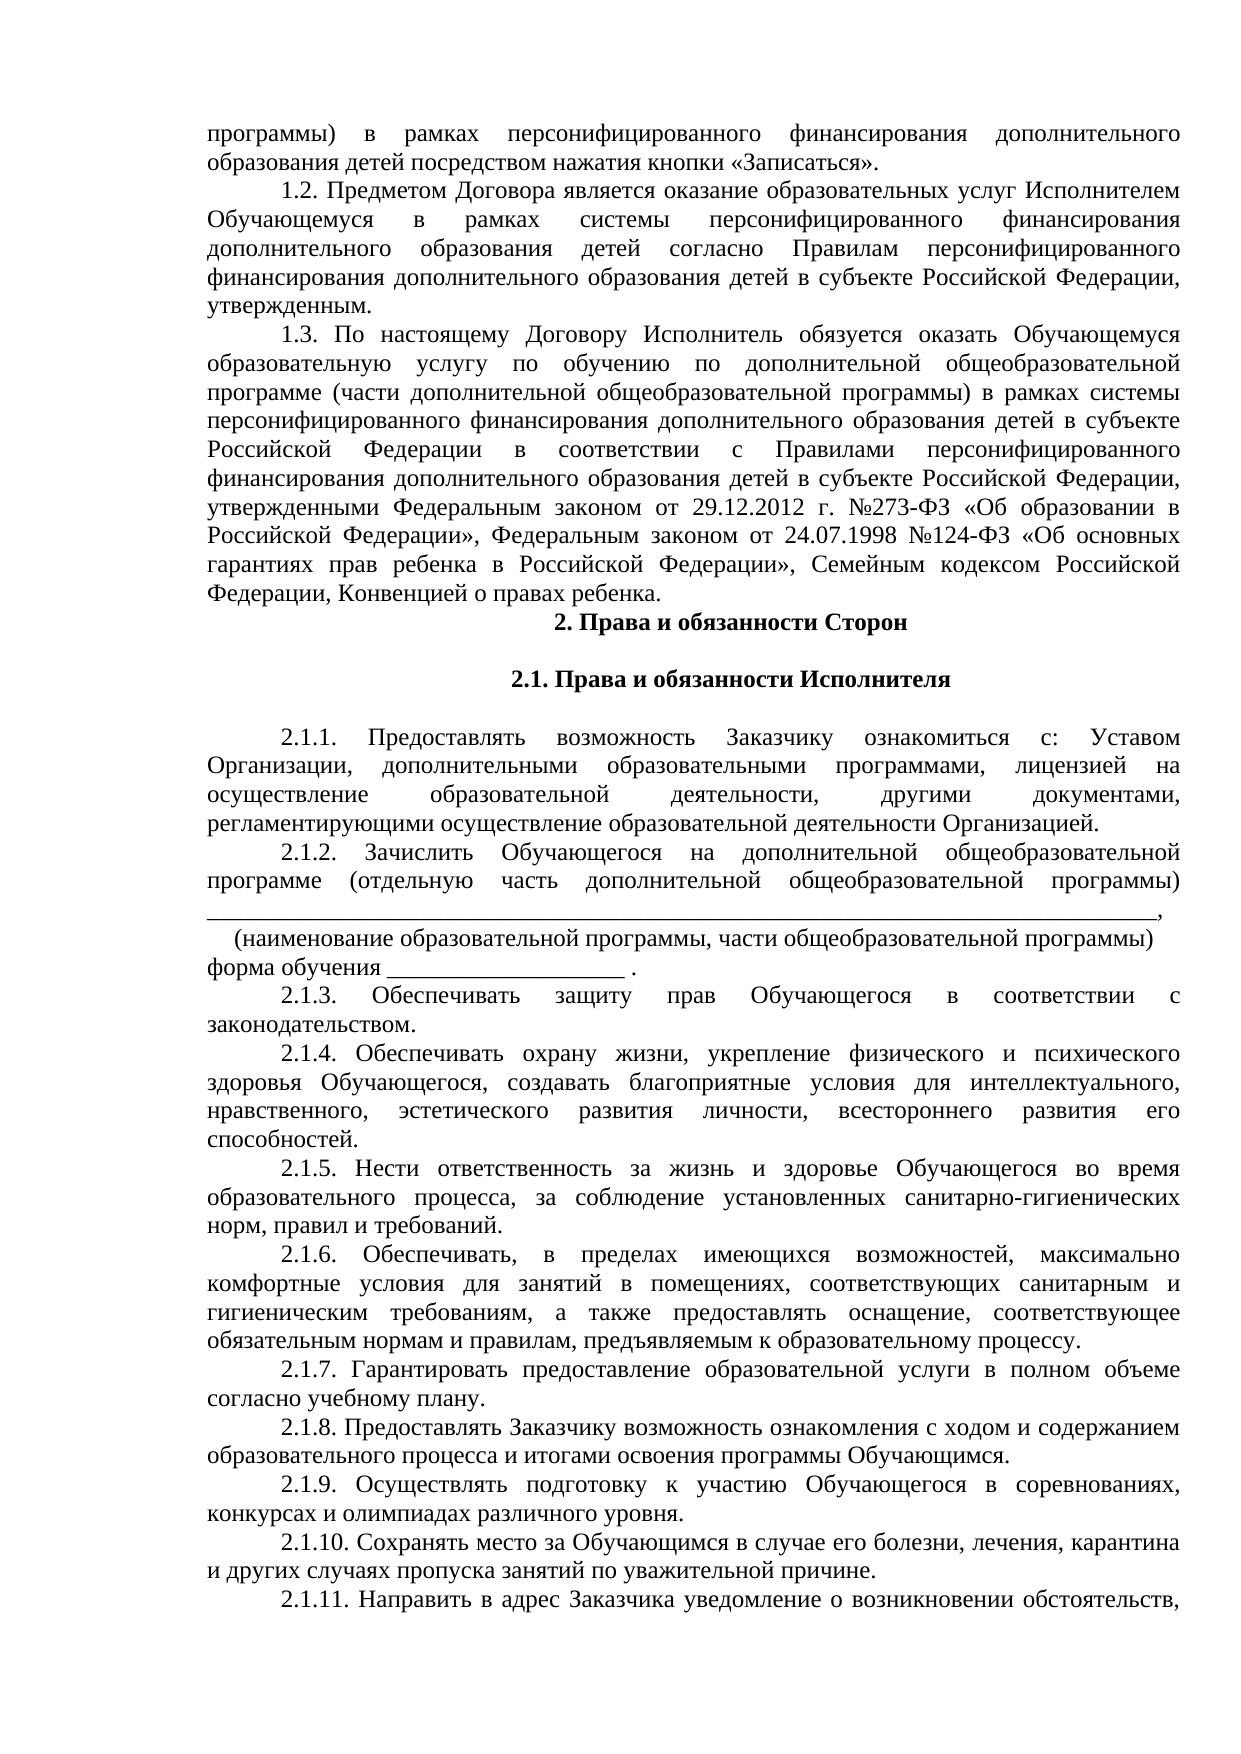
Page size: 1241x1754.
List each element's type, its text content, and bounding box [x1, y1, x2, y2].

text 1.3. По настоящему Договору Исполнитель обязуется оказать Обучающемуся образовательную услугу по обучению по дополнительной общеобразовательной программе (части дополнительной общеобразовательной программы) в рамках системы персонифицированного финансирования дополнительного образования детей в субъекте Российской Федерации в соответствии с Правилами персонифицированного финансирования дополнительного образования детей в субъекте Российской Федерации, утвержденными Федеральным законом от 29.12.2012 г. №273-ФЗ «Об образовании в Российской Федерации», Федеральным законом от 24.07.1998 №124-ФЗ «Об основных гарантиях прав ребенка в Российской Федерации», Семейным кодексом Российской Федерации, Конвенцией о правах ребенка. [207, 319, 1181, 607]
text 2.1.5. Нести ответственность за жизнь и здоровье Обучающегося во время образовательного процесса, за соблюдение установленных санитарно-гигиенических норм, правил и требований. [207, 1153, 1181, 1239]
text 2.1.1. Предоставлять возможность Заказчику ознакомиться с: Уставом Организации, дополнительными образовательными программами, лицензией на осуществление образовательной деятельности, другими документами, регламентирующими осуществление образовательной деятельности Организацией. [207, 722, 1181, 837]
text 1.2. Предметом Договора является оказание образовательных услуг Исполнителем Обучающемуся в рамках системы персонифицированного финансирования дополнительного образования детей согласно Правилам персонифицированного финансирования дополнительного образования детей в субъекте Российской Федерации, утвержденным. [207, 176, 1181, 319]
text 2. Права и обязанности Сторон [207, 607, 1181, 636]
text 2.1.3. Обеспечивать защиту прав Обучающегося в соответствии с законодательством. [207, 981, 1181, 1038]
text 2.1.7. Гарантировать предоставление образовательной услуги в полном объеме согласно учебному плану. [207, 1354, 1181, 1412]
text 2.1.6. Обеспечивать, в пределах имеющихся возможностей, максимально комфортные условия для занятий в помещениях, соответствующих санитарным и гигиеническим требованиям, а также предоставлять оснащение, соответствующее обязательным нормам и правилам, предъявляемым к образовательному процессу. [207, 1239, 1181, 1354]
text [207, 118, 1181, 176]
text 2.1.9. Осуществлять подготовку к участию Обучающегося в соревнованиях, конкурсах и олимпиадах различного уровня. [207, 1469, 1181, 1527]
text форма обучения ___________________ . [207, 952, 1181, 981]
text (наименование образовательной программы, части общеобразовательной программы) [207, 923, 1181, 952]
text 2.1.2. Зачислить Обучающегося на дополнительной общеобразовательной программе (отдельную часть дополнительной общеобразовательной программы) ____________________________________________________________________________, [207, 837, 1181, 923]
text 2.1. Права и обязанности Исполнителя [207, 664, 1181, 693]
text 2.1.8. Предоставлять Заказчику возможность ознакомления с ходом и содержанием образовательного процесса и итогами освоения программы Обучающимся. [207, 1412, 1181, 1469]
text 2.1.4. Обеспечивать охрану жизни, укрепление физического и психического здоровья Обучающегося, создавать благоприятные условия для интеллектуального, нравственного, эстетического развития личности, всестороннего развития его способностей. [207, 1038, 1181, 1153]
text 2.1.10. Сохранять место за Обучающимся в случае его болезни, лечения, карантина и других случаях пропуска занятий по уважительной причине. [207, 1527, 1181, 1584]
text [207, 1584, 1181, 1613]
